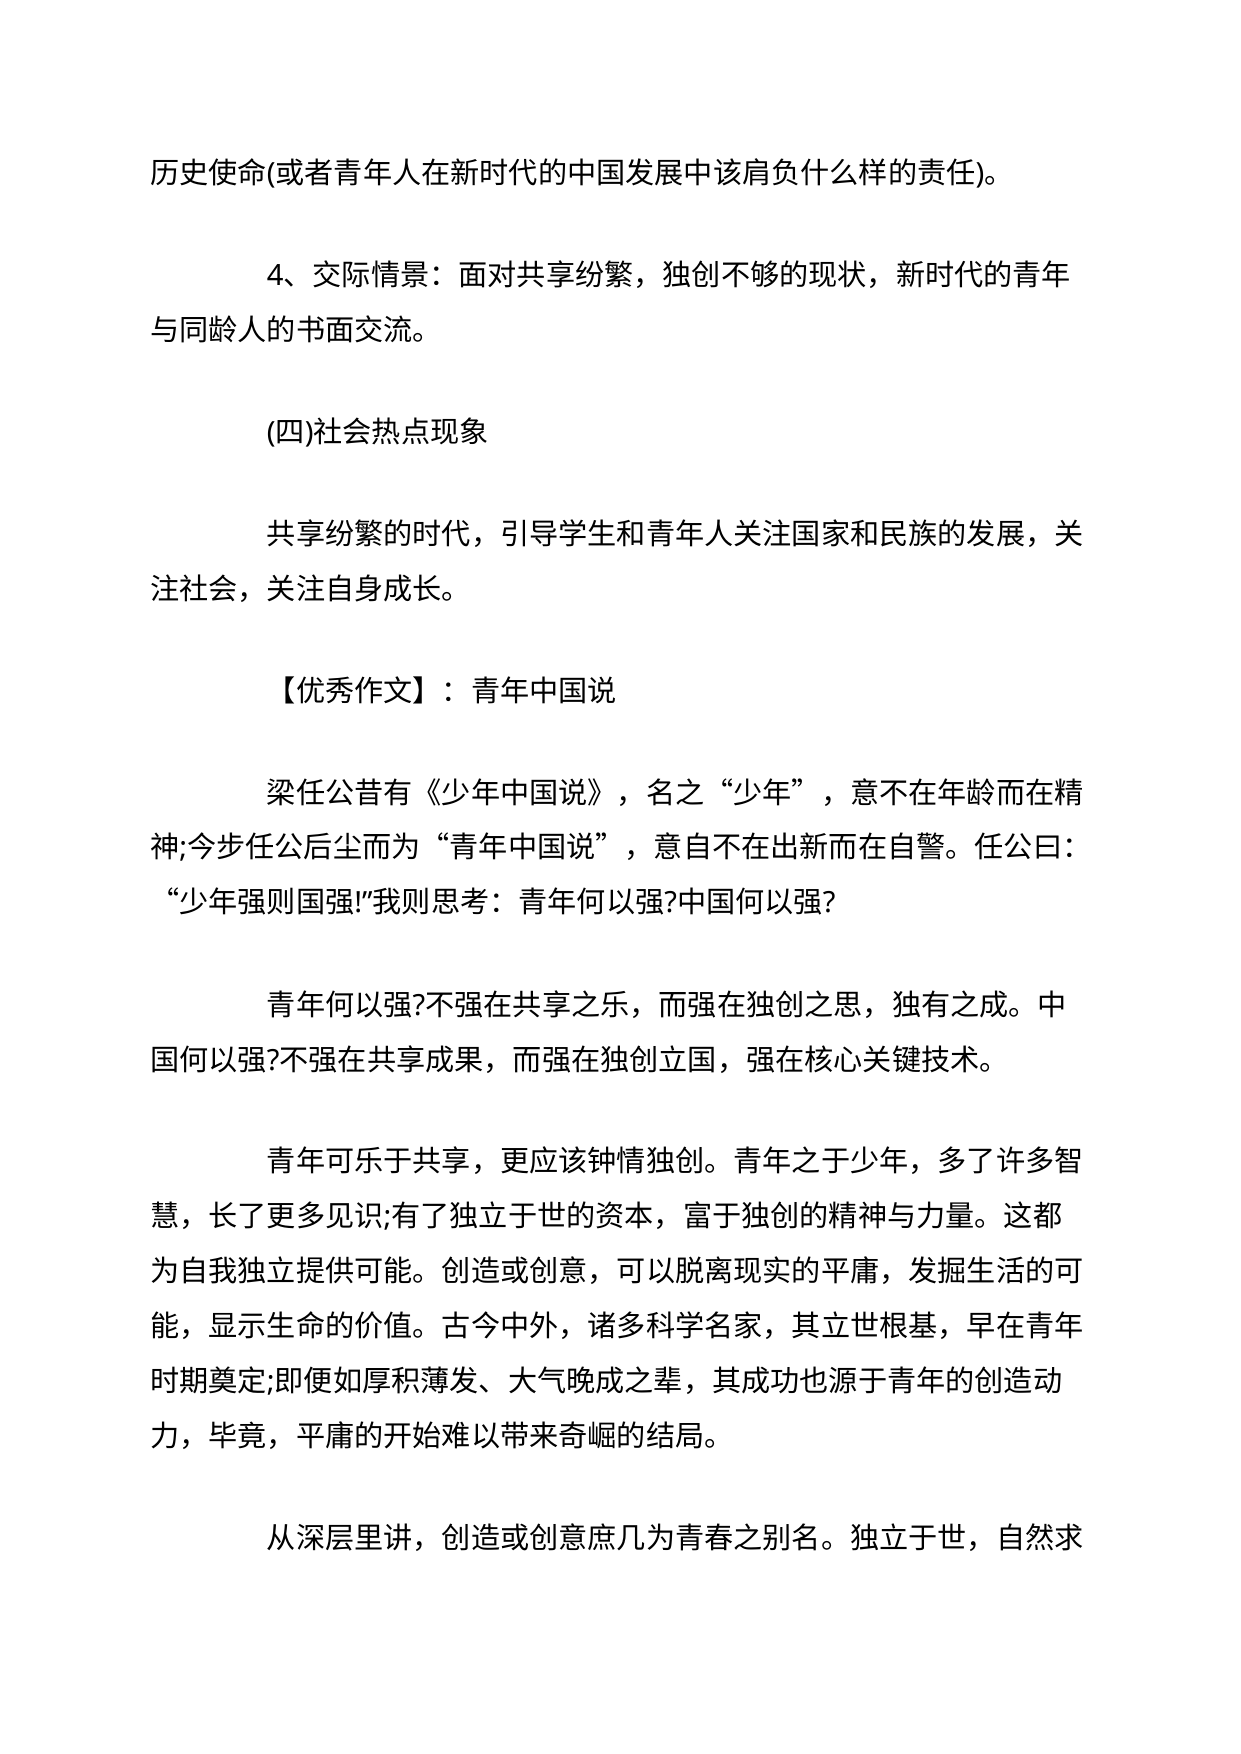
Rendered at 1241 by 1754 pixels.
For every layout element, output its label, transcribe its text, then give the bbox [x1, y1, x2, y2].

text 梁任公昔有《少年中国说》，名之“少年”，意不在年龄而在精神;今步任公后尘而为“青年中国说”，意自不在出新而在自警。任公曰：“少年强则国强!”我则思考：青年何以强?中国何以强? [150, 769, 1090, 921]
text 青年可乐于共享，更应该钟情独创。青年之于少年，多了许多智慧，长了更多见识;有了独立于世的资本，富于独创的精神与力量。这都为自我独立提供可能。创造或创意，可以脱离现实的平庸，发掘生活的可能，显示生命的价值。古今中外，诸多科学名家，其立世根基，早在青年时期奠定;即便如厚积薄发、大气晚成之辈，其成功也源于青年的创造动力，毕竟，平庸的开始难以带来奇崛的结局。 [150, 1138, 1090, 1455]
text 【优秀作文】：青年中国说 [150, 667, 1090, 710]
text 青年何以强?不强在共享之乐，而强在独创之思，独有之成。中国何以强?不强在共享成果，而强在独创立国，强在核心关键技术。 [150, 981, 1090, 1078]
text (四)社会热点现象 [150, 409, 1090, 451]
text 4、交际情景：面对共享纷繁，独创不够的现状，新时代的青年与同龄人的书面交流。 [150, 252, 1090, 349]
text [150, 1514, 1090, 1557]
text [150, 150, 1090, 192]
text 共享纷繁的时代，引导学生和青年人关注国家和民族的发展，关注社会，关注自身成长。 [150, 511, 1090, 608]
